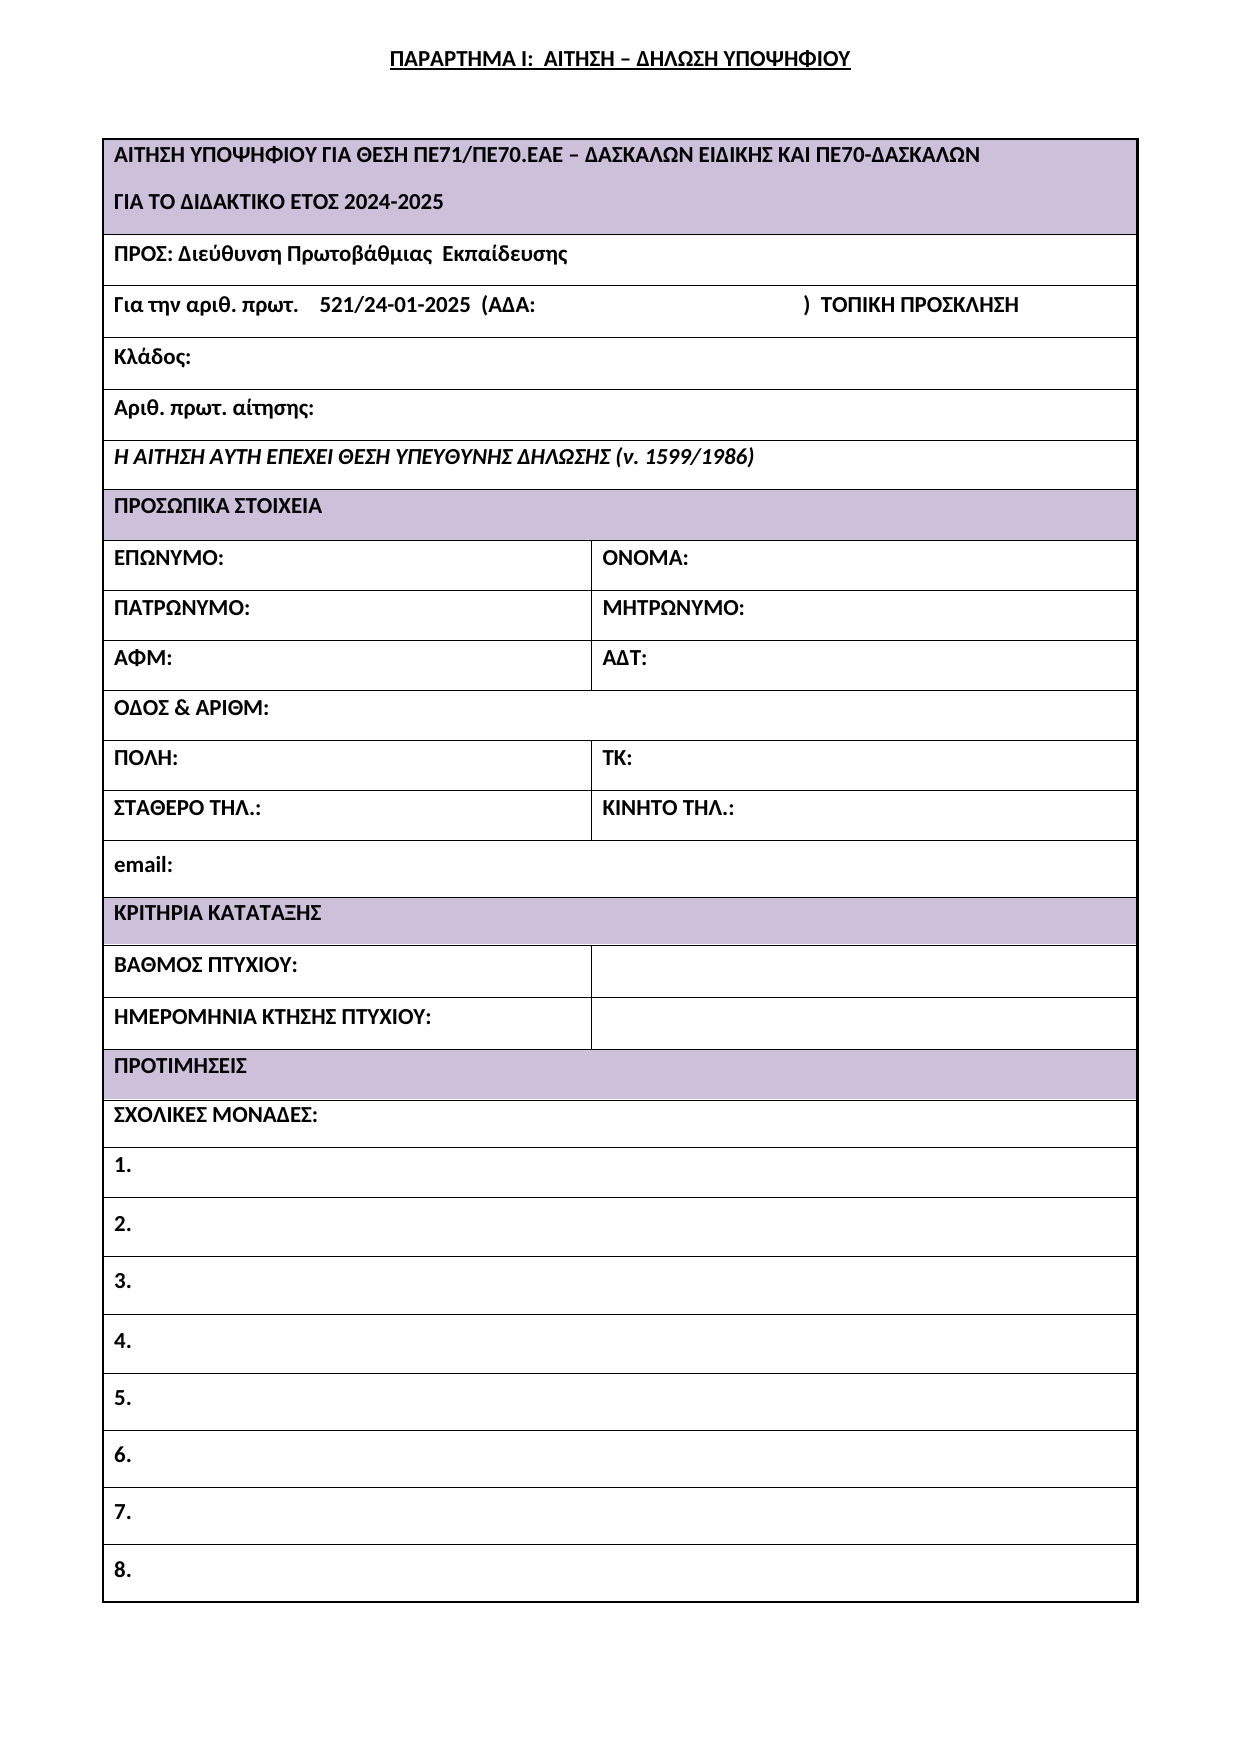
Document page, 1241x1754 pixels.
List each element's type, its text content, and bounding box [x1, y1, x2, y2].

table_cell 6. [104, 1431, 1136, 1487]
table_cell 2. [104, 1198, 1136, 1256]
table_cell ΑΦΜ: [104, 641, 591, 690]
table_cell ΠΑΤΡΩΝΥΜΟ: [104, 591, 591, 640]
table_cell ΟΝΟΜΑ: [592, 541, 1136, 590]
table_cell 4. [104, 1315, 1136, 1373]
table_cell ΤΚ: [592, 741, 1136, 790]
text ΠΑΡΑΡΤΗΜΑ Ι: ΑΙΤΗΣΗ – ΔΗΛΩΣΗ ΥΠΟΨΗΦΙΟΥ [187, 44, 1053, 72]
table_cell Η ΑΙΤΗΣΗ ΑΥΤΗ ΕΠΕΧΕΙ ΘΕΣΗ ΥΠΕΥΘΥΝΗΣ ΔΗΛΩΣΗΣ (ν. 1599/1986) [104, 441, 1136, 488]
table_cell 3. [104, 1257, 1136, 1313]
table_cell 8. [104, 1545, 1136, 1601]
table_cell ΠΡΟΣ: Διεύθυνση Πρωτοβάθμιας Εκπαίδευσης [104, 235, 1136, 285]
table_cell email: [104, 841, 1136, 897]
table_cell ΟΔΟΣ & ΑΡΙΘΜ: [104, 691, 1136, 740]
table_cell ΜΗΤΡΩΝΥΜΟ: [592, 591, 1136, 640]
table_cell Για την αριθ. πρωτ. 521/24-01-2025 (ΑΔΑ: ) ΤΟΠΙΚΗ ΠΡΟΣΚΛΗΣΗ [104, 286, 1136, 337]
table_cell ΣΧΟΛΙΚΕΣ ΜΟΝΑΔΕΣ: [104, 1101, 1136, 1147]
table_cell Αριθ. πρωτ. αίτησης: [104, 390, 1136, 440]
table_cell [592, 998, 1136, 1048]
table_cell ΚΡΙΤΗΡΙΑ ΚΑΤΑΤΑΞΗΣ [104, 898, 1136, 944]
table_cell ΠΟΛΗ: [104, 741, 591, 790]
table_cell Κλάδος: [104, 338, 1136, 388]
table_cell ΗΜΕΡΟΜΗΝΙΑ ΚΤΗΣΗΣ ΠΤΥΧΙΟΥ: [104, 998, 591, 1048]
table_cell [592, 946, 1136, 997]
table_cell 5. [104, 1374, 1136, 1430]
table_cell ΠΡΟΤΙΜΗΣΕΙΣ [104, 1050, 1136, 1099]
table_cell 1. [104, 1148, 1136, 1197]
table_cell ΒΑΘΜΟΣ ΠΤΥΧΙΟΥ: [104, 946, 591, 997]
table_header ΑΙΤΗΣΗ ΥΠΟΨΗΦΙΟΥ ΓΙΑ ΘΕΣΗ ΠΕ71/ΠΕ70.ΕΑΕ – ΔΑΣΚΑΛΩΝ ΕΙΔΙΚΗΣ ΚΑΙ ΠΕ70-ΔΑΣΚΑΛΩΝ ΓΙΑ ΤΟ ΔΙΔΑΚΤΙΚΟ ΕΤΟΣ 2024-2025 [104, 140, 1136, 234]
table_cell ΕΠΩΝΥΜΟ: [104, 541, 591, 590]
table_cell ΑΔΤ: [592, 641, 1136, 690]
table_cell ΚΙΝΗΤΟ ΤΗΛ.: [592, 791, 1136, 840]
table_cell ΠΡΟΣΩΠΙΚΑ ΣΤΟΙΧΕΙΑ [104, 490, 1136, 540]
table_cell ΣΤΑΘΕΡΟ ΤΗΛ.: [104, 791, 591, 840]
table_cell 7. [104, 1488, 1136, 1544]
